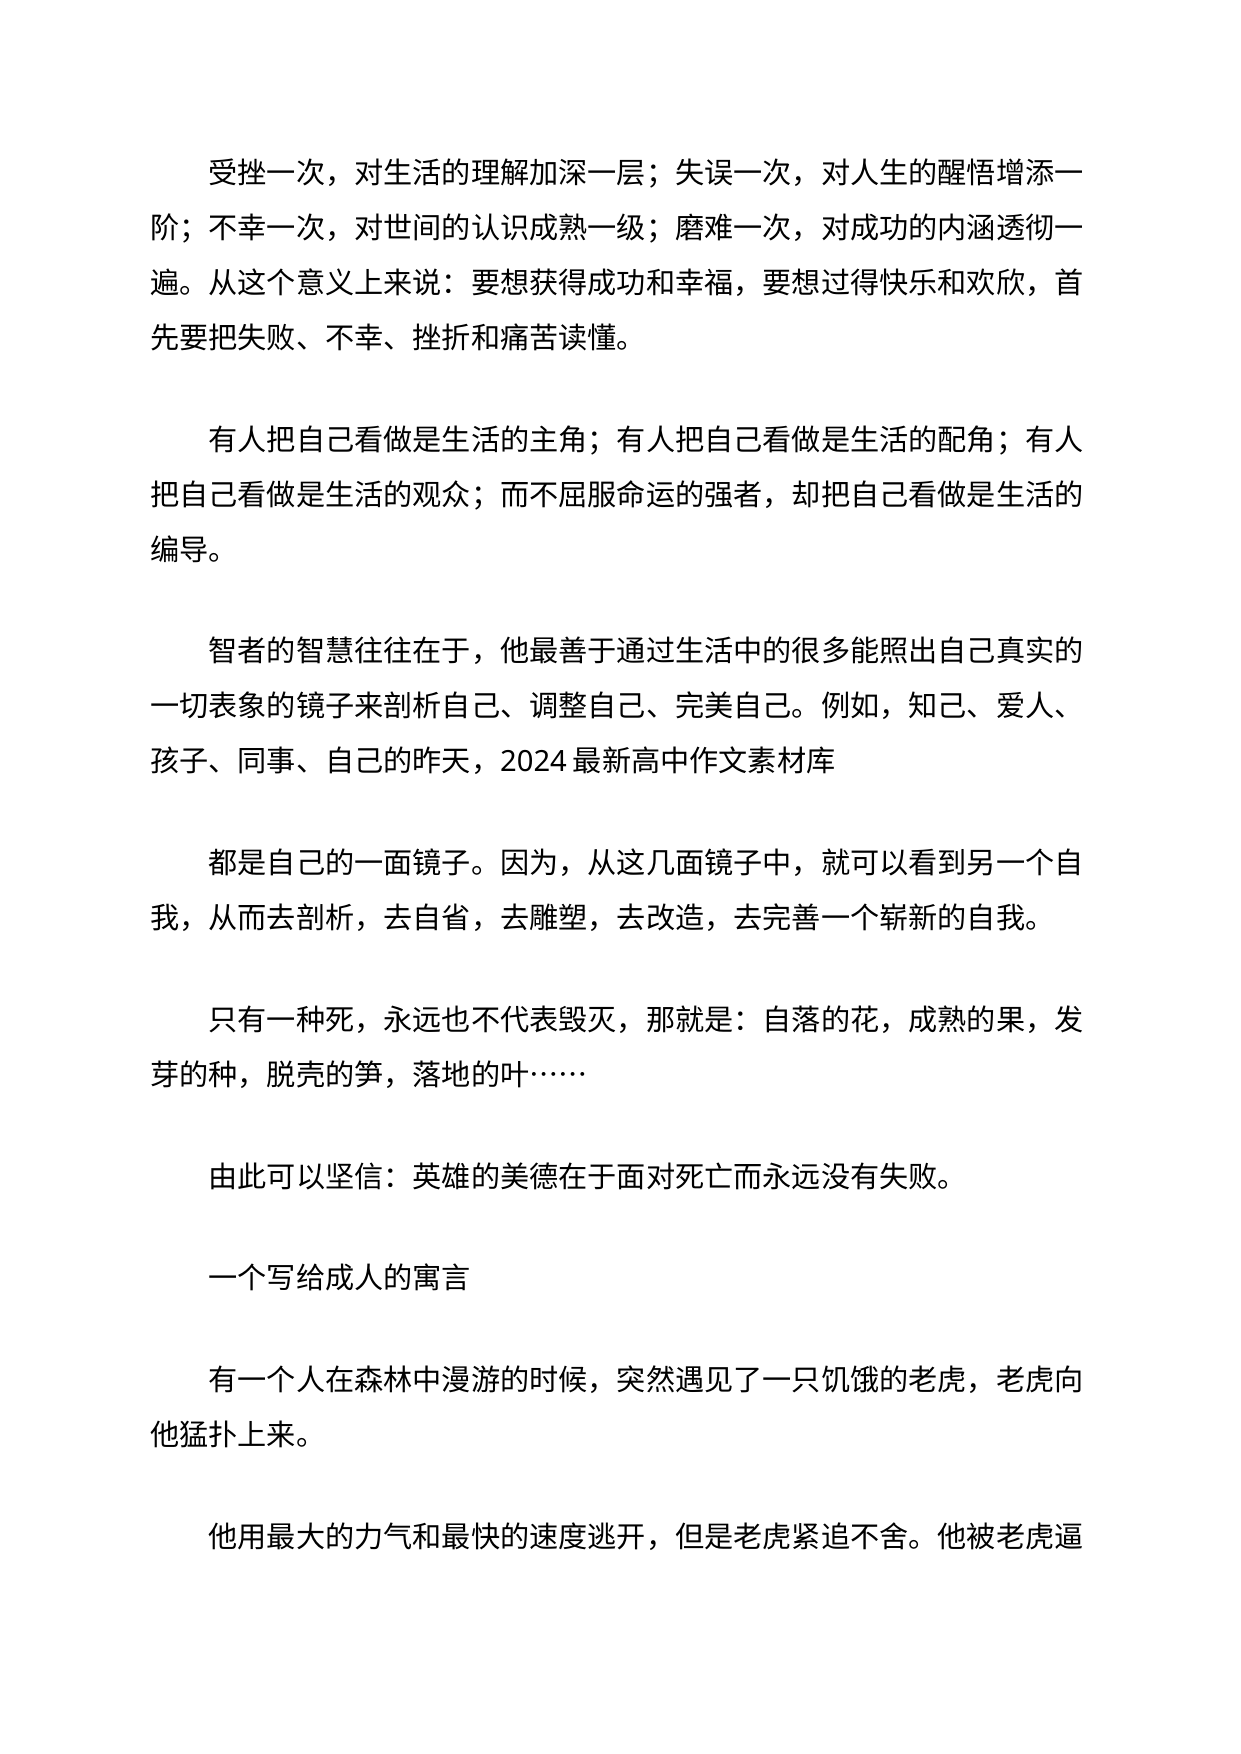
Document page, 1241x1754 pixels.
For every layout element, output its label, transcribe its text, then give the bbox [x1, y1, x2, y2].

text 受挫一次，对生活的理解加深一层；失误一次，对人生的醒悟增添一阶；不幸一次，对世间的认识成熟一级；磨难一次，对成功的内涵透彻一遍。从这个意义上来说：要想获得成功和幸福，要想过得快乐和欢欣，首先要把失败、不幸、挫折和痛苦读懂。 [150, 150, 1090, 357]
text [150, 1513, 1090, 1556]
text 只有一种死，永远也不代表毁灭，那就是：自落的花，成熟的果，发芽的种，脱壳的笋，落地的叶…… [150, 996, 1090, 1094]
text 都是自己的一面镜子。因为，从这几面镜子中，就可以看到另一个自我，从而去剖析，去自省，去雕塑，去改造，去完善一个崭新的自我。 [150, 840, 1090, 937]
text 一个写给成人的寓言 [150, 1255, 1090, 1297]
text 由此可以坚信：英雄的美德在于面对死亡而永远没有失败。 [150, 1153, 1090, 1195]
text 有人把自己看做是生活的主角；有人把自己看做是生活的配角；有人把自己看做是生活的观众；而不屈服命运的强者，却把自己看做是生活的编导。 [150, 416, 1090, 568]
text 智者的智慧往往在于，他最善于通过生活中的很多能照出自己真实的一切表象的镜子来剖析自己、调整自己、完美自己。例如，知己、爱人、孩子、同事、自己的昨天，2024最新高中作文素材库 [150, 628, 1090, 780]
text 有一个人在森林中漫游的时候，突然遇见了一只饥饿的老虎，老虎向他猛扑上来。 [150, 1357, 1090, 1454]
